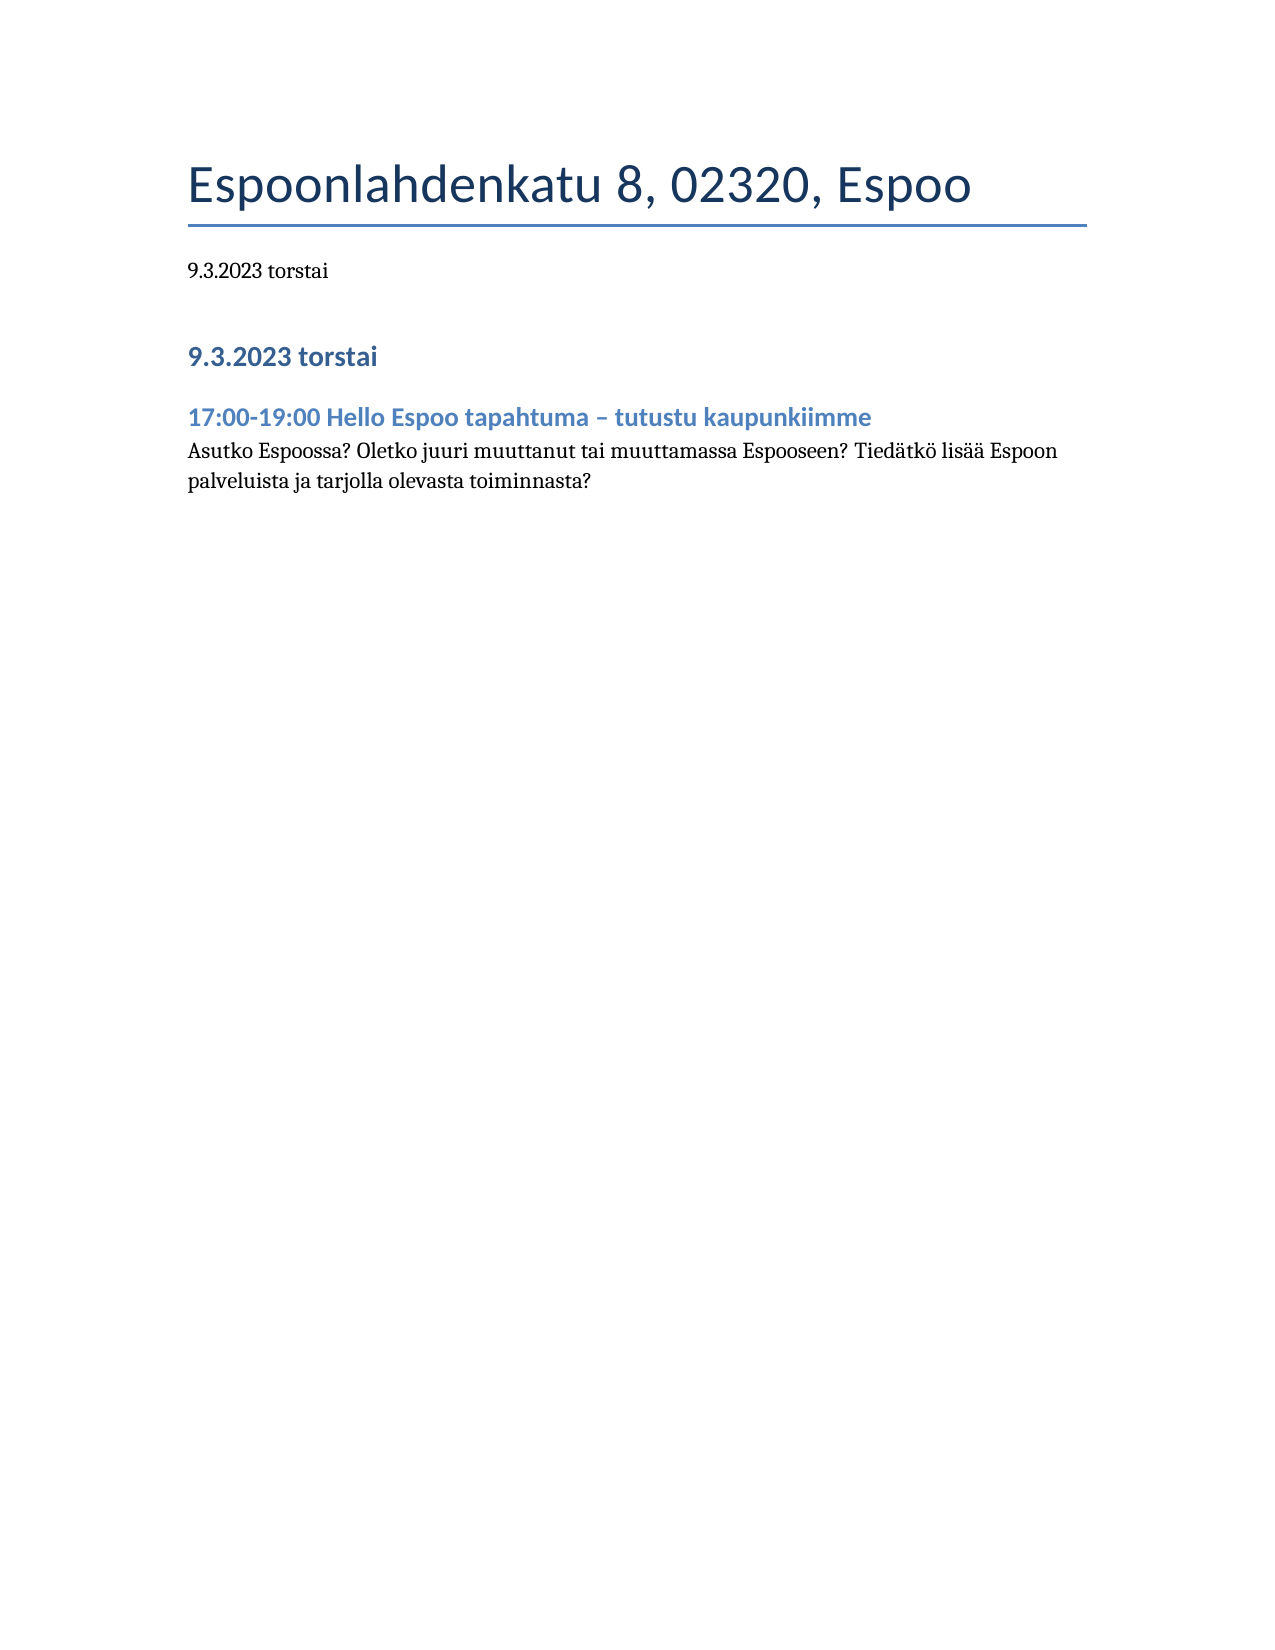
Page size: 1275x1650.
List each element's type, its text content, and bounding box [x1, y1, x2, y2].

text 9.3.2023 torstai [187, 258, 1087, 284]
subtitle 17:00-19:00 Hello Espoo tapahtuma – tutustu kaupunkiimme [187, 400, 1087, 433]
title Espoonlahdenkatu 8, 02320, Espoo [187, 150, 1087, 227]
subtitle 9.3.2023 torstai [187, 338, 1087, 374]
text Asutko Espoossa? Oletko juuri muuttanut tai muuttamassa Espooseen? Tiedätkö lisää Espoon palveluista ja tarjolla olevasta toiminnasta? [187, 438, 1087, 494]
